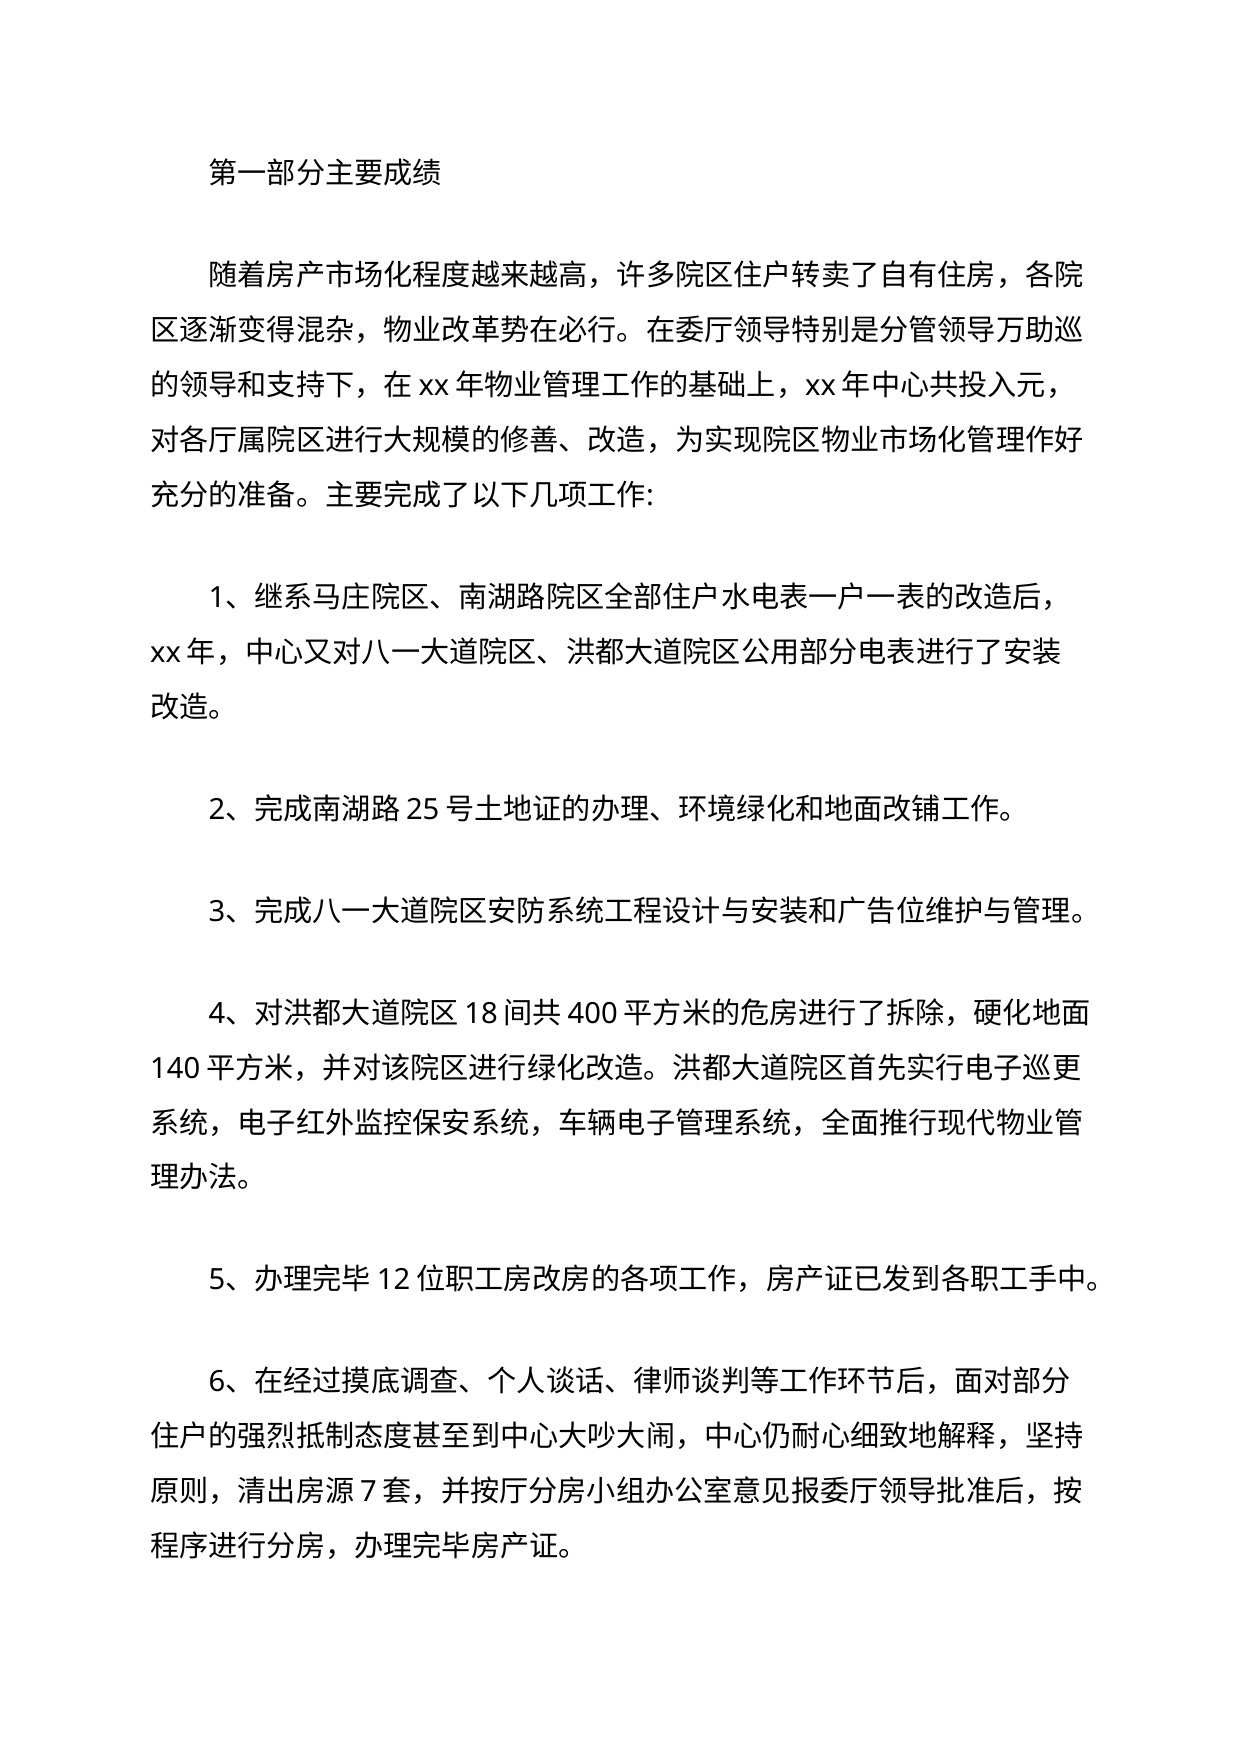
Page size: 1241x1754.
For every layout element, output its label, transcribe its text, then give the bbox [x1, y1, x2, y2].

text 2、完成南湖路25号土地证的办理、环境绿化和地面改铺工作。 [150, 785, 1090, 828]
text 第一部分主要成绩 [150, 150, 1090, 192]
text 1、继系马庄院区、南湖路院区全部住户水电表一户一表的改造后，xx年，中心又对八一大道院区、洪都大道院区公用部分电表进行了安装改造。 [150, 573, 1090, 726]
text 5、办理完毕12位职工房改房的各项工作，房产证已发到各职工手中。 [150, 1256, 1090, 1298]
text 3、完成八一大道院区安防系统工程设计与安装和广告位维护与管理。 [150, 887, 1090, 929]
text 4、对洪都大道院区18间共400平方米的危房进行了拆除，硬化地面140平方米，并对该院区进行绿化改造。洪都大道院区首先实行电子巡更系统，电子红外监控保安系统，车辆电子管理系统，全面推行现代物业管理办法。 [150, 989, 1090, 1196]
text 6、在经过摸底调查、个人谈话、律师谈判等工作环节后，面对部分住户的强烈抵制态度甚至到中心大吵大闹，中心仍耐心细致地解释，坚持原则，清出房源7套，并按厅分房小组办公室意见报委厅领导批准后，按程序进行分房，办理完毕房产证。 [150, 1358, 1090, 1565]
text 随着房产市场化程度越来越高，许多院区住户转卖了自有住房，各院区逐渐变得混杂，物业改革势在必行。在委厅领导特别是分管领导万助巡的领导和支持下，在xx年物业管理工作的基础上，xx年中心共投入元，对各厅属院区进行大规模的修善、改造，为实现院区物业市场化管理作好充分的准备。主要完成了以下几项工作: [150, 252, 1090, 514]
